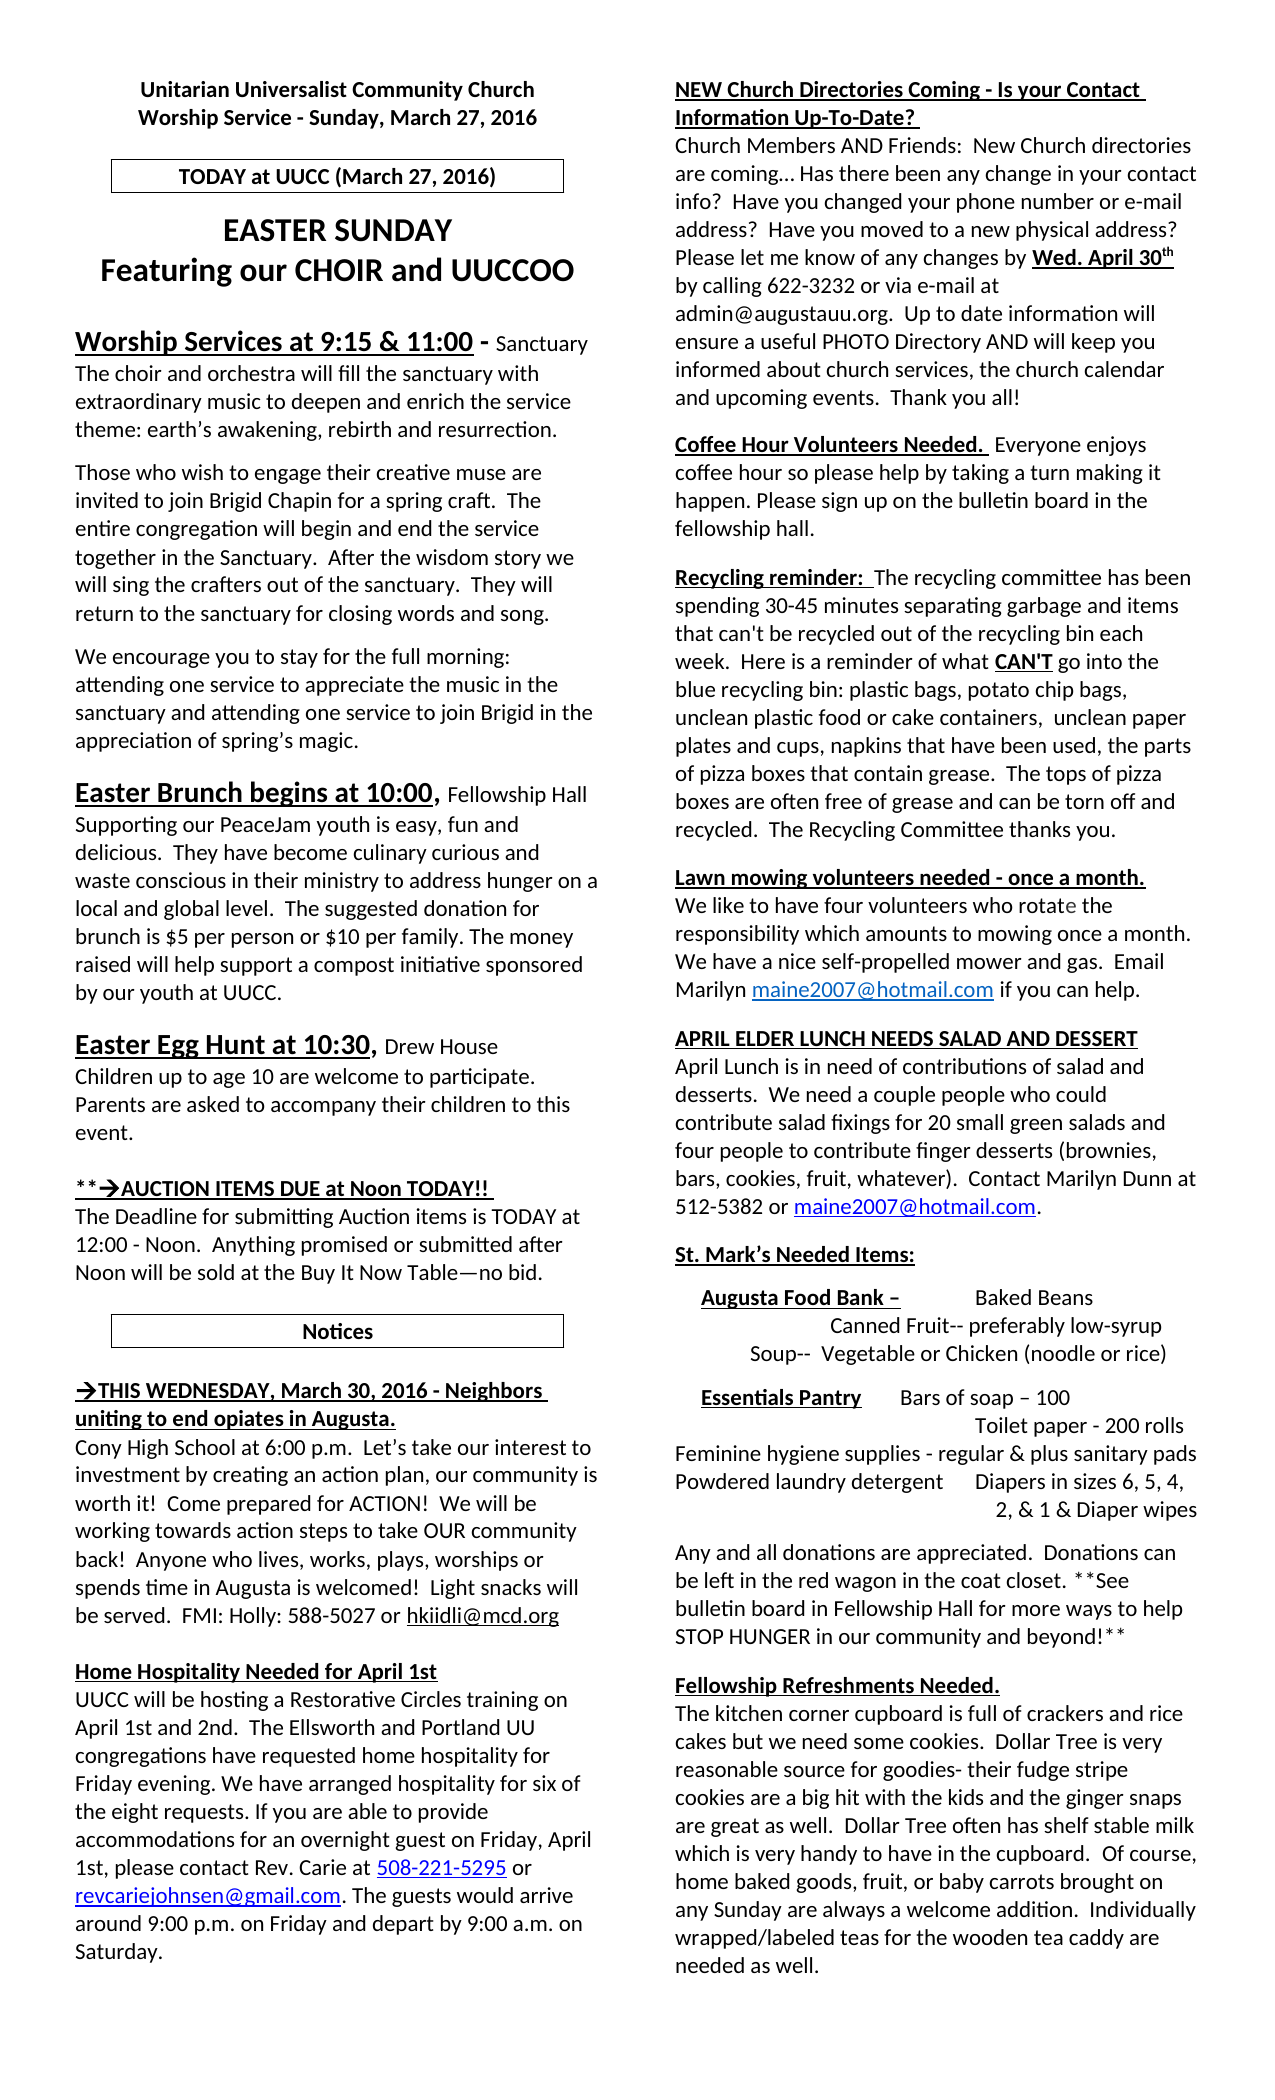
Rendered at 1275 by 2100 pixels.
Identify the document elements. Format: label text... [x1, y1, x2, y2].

text April Lunch is in need of contributions of salad and desserts. We need a couple people who could contribute salad fixings for 20 small green salads and four people to contribute finger desserts (brownies, bars, cookies, fruit, whatever). Contact Marilyn Dunn at 512-5382 or maine2007@hotmail.com. [675, 1052, 1200, 1220]
text APRIL ELDER LUNCH NEEDS SALAD AND DESSERT [675, 1024, 1200, 1052]
text Worship Service - Sunday, March 27, 2016 [75, 103, 600, 131]
text Fellowship Refreshments Needed. The kitchen corner cupboard is full of crackers and rice cakes but we need some cookies. Dollar Tree is very reasonable source for goodies- their fudge stripe cookies are a big hit with the kids and the ginger snaps are great as well. Dollar Tree often has shelf stable milk which is very handy to have in the cupboard. Of course, home baked goods, fruit, or baby carrots brought on any Sunday are always a welcome addition. Individually wrapped/labeled teas for the wooden tea caddy are needed as well. [675, 1671, 1200, 1979]
text The choir and orchestra will fill the sanctuary with extraordinary music to deepen and enrich the service theme: earth’s awakening, rebirth and resurrection. [75, 359, 600, 443]
text NEW Church Directories Coming - Is your Contact Information Up-To-Date? [675, 75, 1200, 131]
text Home Hospitality Needed for April 1st [75, 1657, 600, 1685]
text Unitarian Universalist Community Church [75, 75, 600, 103]
text **AUCTION ITEMS DUE at Noon TODAY!! [75, 1174, 600, 1202]
text TODAY at UUCC (March 27, 2016) [112, 160, 563, 192]
text St. Mark’s Needed Items: [675, 1240, 1200, 1268]
text UUCC will be hosting a Restorative Circles training on April 1st and 2nd. The Ellsworth and Portland UU congregations have requested home hospitality for Friday evening. We have arranged hospitality for six of the eight requests. If you are able to provide accommodations for an overnight guest on Friday, April 1st, please contact Rev. Carie at 508-221-5295 or revcariejohnsen@gmail.com. The guests would arrive around 9:00 p.m. on Friday and depart by 9:00 a.m. on Saturday. [75, 1685, 600, 1965]
text Featuring our CHOIR and UUCCOO [75, 249, 600, 290]
text Supporting our PeaceJam youth is easy, fun and delicious. They have become culinary curious and waste conscious in their ministry to address hunger on a local and global level. The suggested donation for brunch is $5 per person or $10 per family. The money raised will help support a compost initiative sponsored by our youth at UUCC. [75, 810, 600, 1006]
text Church Members AND Friends: New Church directories are coming… Has there been any change in your contact info? Have you changed your phone number or e-mail address? Have you moved to a new physical address? Please let me know of any changes by Wed. April 30th by calling 622-3232 or via e-mail at admin@augustauu.org. Up to date information will ensure a useful PHOTO Directory AND will keep you informed about church services, the church calendar and upcoming events. Thank you all! [675, 131, 1200, 411]
text Canned Fruit-- preferably low-syrup [675, 1312, 1200, 1339]
text Augusta Food Bank – Baked Beans [675, 1283, 1200, 1312]
text Recycling reminder: The recycling committee has been spending 30-45 minutes separating garbage and items that can't be recycled out of the recycling bin each week. Here is a reminder of what CAN'T go into the blue recycling bin: plastic bags, potato chip bags, unclean plastic food or cake containers, unclean paper plates and cups, napkins that have been used, the parts of pizza boxes that contain grease. The tops of pizza boxes are often free of grease and can be torn off and recycled. The Recycling Committee thanks you. [675, 563, 1200, 843]
text Children up to age 10 are welcome to participate. Parents are asked to accompany their children to this event. [75, 1062, 600, 1146]
text THIS WEDNESDAY, March 30, 2016 - Neighbors uniting to end opiates in Augusta. [75, 1377, 600, 1433]
text Easter Brunch begins at 10:00, Fellowship Hall [75, 774, 600, 810]
text 2, & 1 & Diaper wipes [675, 1495, 1200, 1523]
text Feminine hygiene supplies - regular & plus sanitary pads [675, 1439, 1200, 1467]
text EASTER SUNDAY [75, 209, 600, 249]
text Lawn mowing volunteers needed - once a month. [675, 863, 1200, 891]
text We like to have four volunteers who rotate the responsibility which amounts to mowing once a month. We have a nice self-propelled mower and gas. Email Marilyn maine2007@hotmail.com if you can help. [675, 891, 1200, 1003]
text Worship Services at 9:15 & 11:00 - Sanctuary [75, 323, 600, 359]
text Easter Egg Hunt at 10:30, Drew House [75, 1026, 600, 1062]
text Powdered laundry detergent Diapers in sizes 6, 5, 4, [675, 1467, 1200, 1495]
text Essentials Pantry Bars of soap – 100 Toilet paper - 200 rolls [675, 1383, 1200, 1439]
text We encourage you to stay for the full morning: attending one service to appreciate the music in the sanctuary and attending one service to join Brigid in the appreciation of spring’s magic. [75, 642, 600, 754]
text The Deadline for submitting Auction items is TODAY at 12:00 - Noon. Anything promised or submitted after Noon will be sold at the Buy It Now Table—no bid. [75, 1202, 600, 1286]
text Soup-- Vegetable or Chicken (noodle or rice) [675, 1339, 1200, 1368]
text Those who wish to engage their creative muse are invited to join Brigid Chapin for a spring craft. The entire congregation will begin and end the service together in the Sanctuary. After the wisdom story we will sing the crafters out of the sanctuary. They will return to the sanctuary for closing words and song. [75, 458, 600, 627]
text Coffee Hour Volunteers Needed. Everyone enjoys coffee hour so please help by taking a turn making it happen. Please sign up on the bulletin board in the fellowship hall. [675, 430, 1200, 542]
text Notices [112, 1315, 563, 1347]
text Any and all donations are appreciated. Donations can be left in the red wagon in the coat closet. **See bulletin board in Fellowship Hall for more ways to help STOP HUNGER in our community and beyond!** [675, 1538, 1200, 1650]
